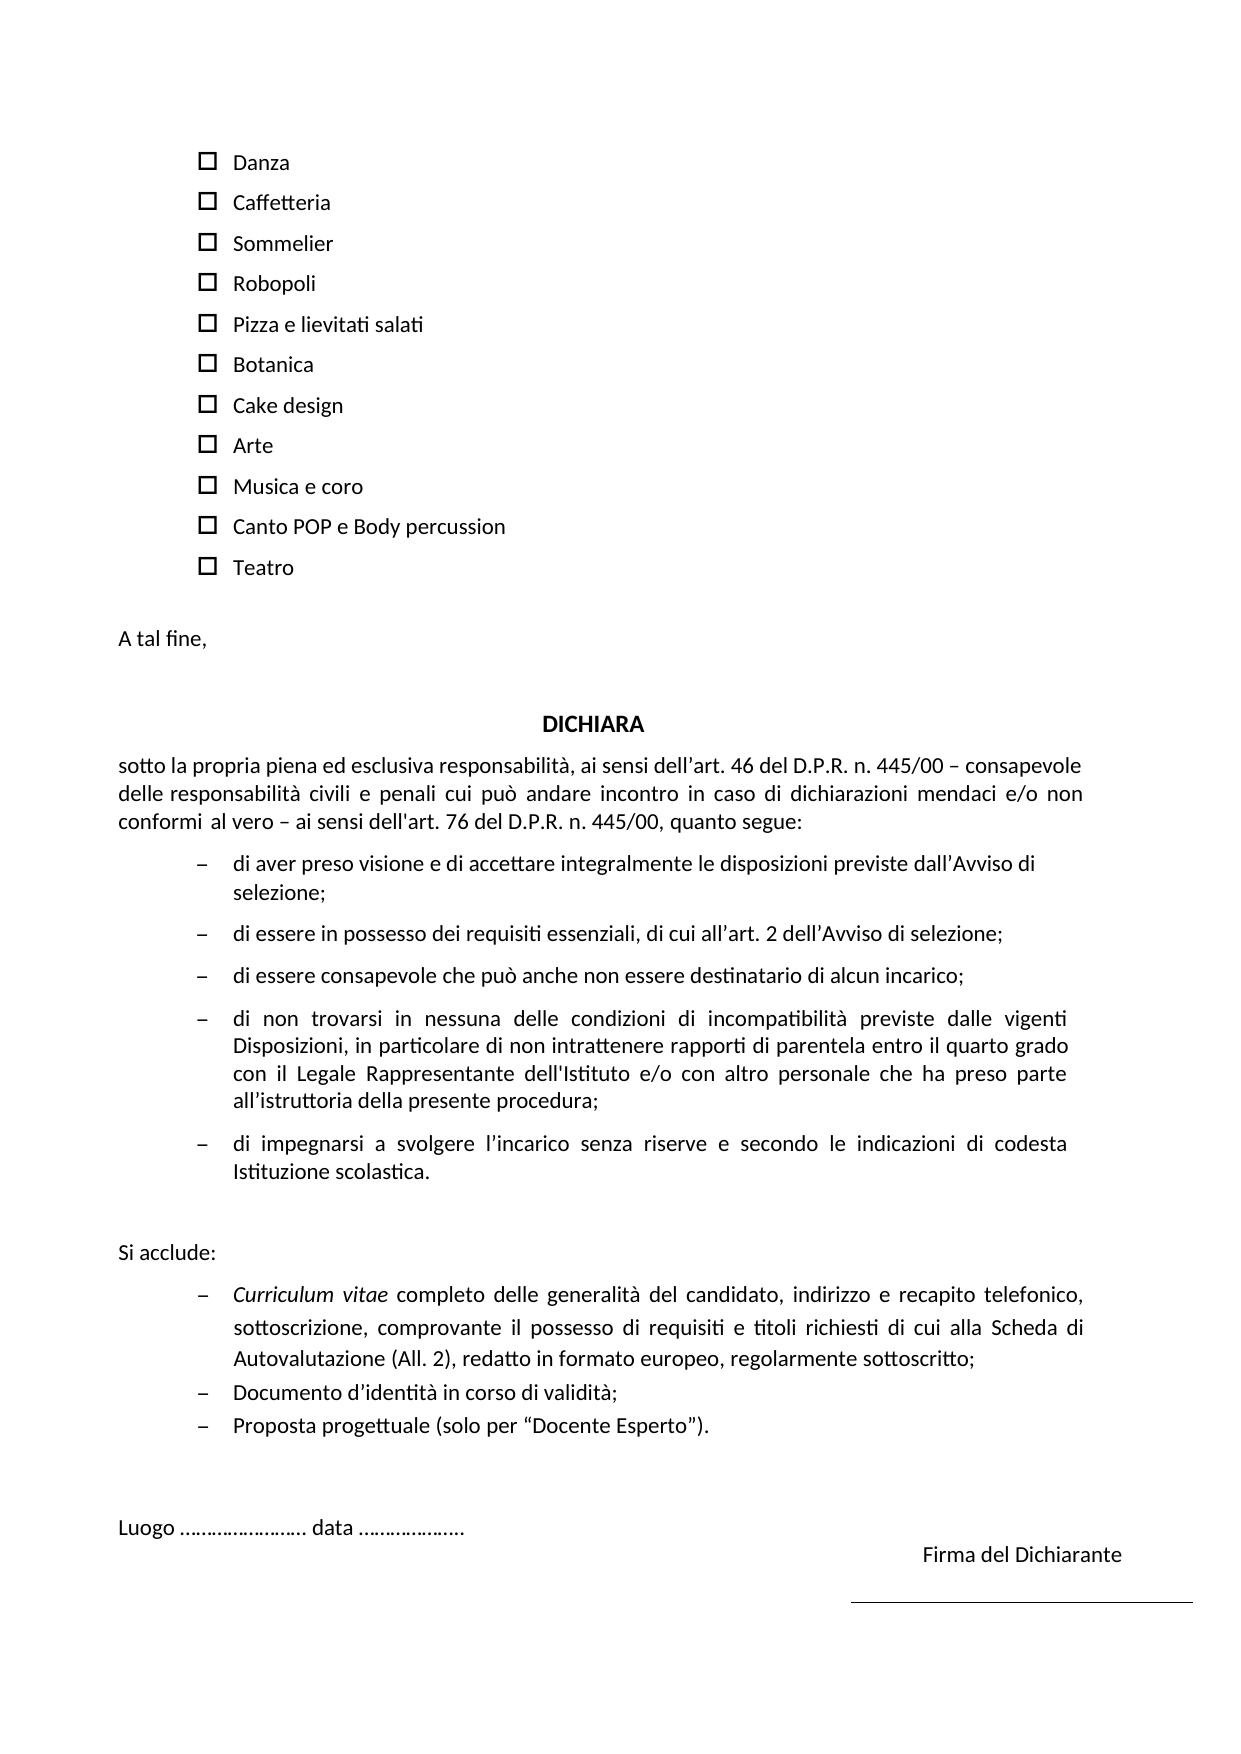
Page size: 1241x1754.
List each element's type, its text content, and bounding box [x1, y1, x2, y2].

list Danza [196, 148, 1122, 176]
list di non trovarsi in nessuna delle condizioni di incompatibilità previste dalle vigenti Disposizioni, in particolare di non intrattenere rapporti di parentela entro il quarto grado con il Legale Rappresentante dell'Istituto e/o con altro personale che ha preso parte all’istruttoria della presente procedura; [195, 1004, 1069, 1115]
list Musica e coro [196, 472, 1122, 500]
list Sommelier [196, 229, 1122, 257]
list Documento d’identità in corso di validità; [196, 1378, 1122, 1407]
text Si acclude: [118, 1238, 1122, 1266]
list di essere in possesso dei requisiti essenziali, di cui all’art. 2 dell’Avviso di selezione; [195, 919, 1122, 948]
text Firma del Dichiarante [118, 1541, 1122, 1568]
list di impegnarsi a svolgere l’incarico senza riserve e secondo le indicazioni di codesta Istituzione scolastica. [195, 1129, 1069, 1185]
list Cake design [196, 391, 1122, 419]
list Arte [196, 431, 1122, 459]
list Caffetteria [196, 188, 1122, 216]
list di aver preso visione e di accettare integralmente le disposizioni previste dall’Avviso di selezione; [195, 849, 1122, 906]
list Botanica [196, 350, 1122, 378]
text sotto la propria piena ed esclusiva responsabilità, ai sensi dell’art. 46 del D.P.R. n. 445/00 – consapevole delle responsabilità civili e penali cui può andare incontro in caso di dichiarazioni mendaci e/o non conformi al vero – ai sensi dell'art. 76 del D.P.R. n. 445/00, quanto segue: [118, 751, 1083, 835]
text DICHIARA [118, 708, 1068, 739]
list Teatro [196, 553, 1122, 581]
text A tal fine, [118, 624, 1122, 653]
list Pizza e lievitati salati [196, 310, 1122, 338]
list Proposta progettuale (solo per “Docente Esperto”). [196, 1412, 1122, 1441]
list Canto POP e Body percussion [196, 512, 1122, 540]
list di essere consapevole che può anche non essere destinatario di alcun incarico; [195, 961, 1122, 990]
list Curriculum vitae completo delle generalità del candidato, indirizzo e recapito telefonico, sottoscrizione, comprovante il possesso di requisiti e titoli richiesti di cui alla Scheda di Autovalutazione (All. 2), redatto in formato europeo, regolarmente sottoscritto; [196, 1280, 1084, 1372]
text Luogo …………………… data ……………….. [118, 1513, 1122, 1541]
list Robopoli [196, 269, 1122, 297]
